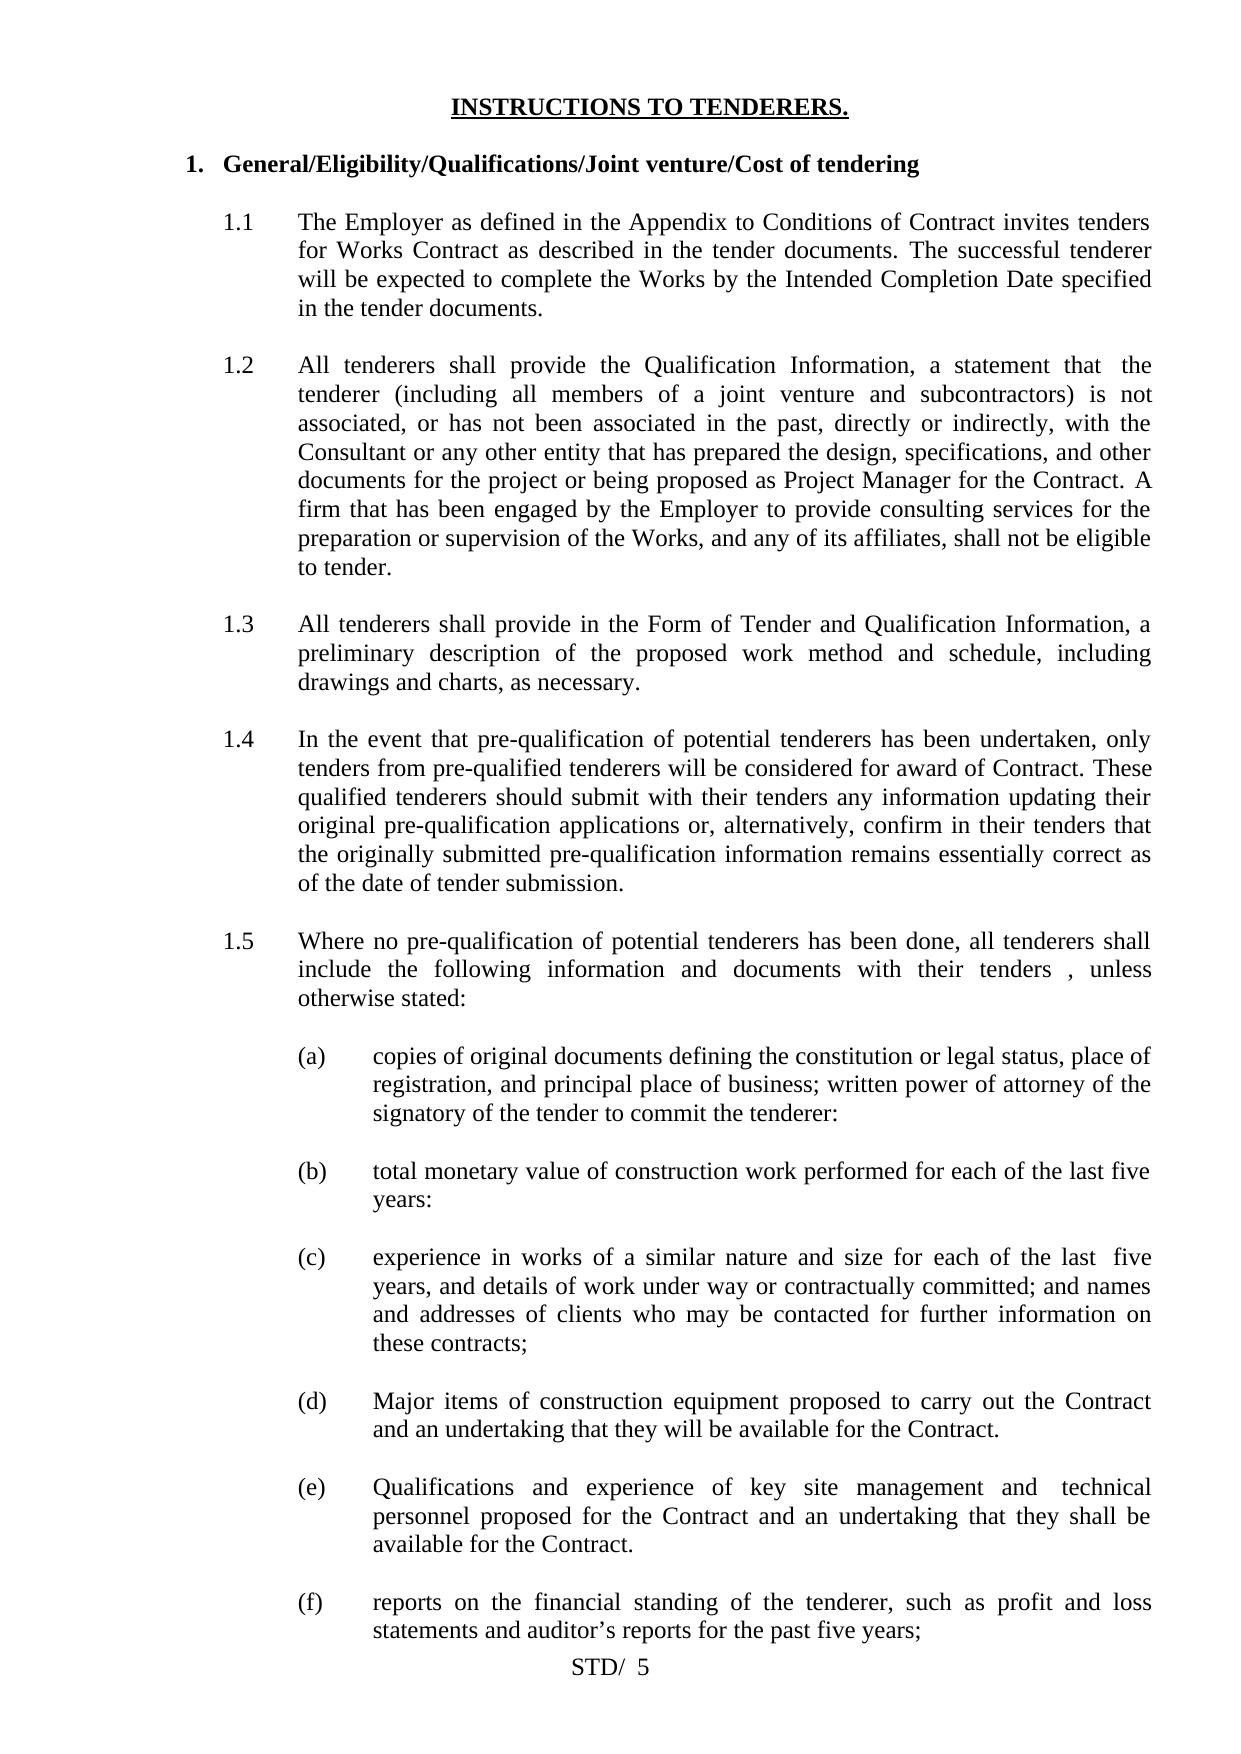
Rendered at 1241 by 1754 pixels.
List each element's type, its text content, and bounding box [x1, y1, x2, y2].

list Where no pre-qualification of potential tenderers has been done, all tenderers shall include the following information and documents with their tenders , unless otherwise stated: [223, 926, 1152, 1012]
text INSTRUCTIONS TO TENDERERS. [61, 92, 1238, 120]
list copies of original documents defining the constitution or legal status, place of registration, and principal place of business; written power of attorney of the signatory of the tender to commit the tenderer: [298, 1041, 1152, 1127]
list reports on the financial standing of the tenderer, such as profit and loss statements and auditor’s reports for the past five years; [298, 1587, 1152, 1644]
list All tenderers shall provide the Qualification Information, a statement that the tenderer (including all members of a joint venture and subcontractors) is not associated, or has not been associated in the past, directly or indirectly, with the Consultant or any other entity that has prepared the design, specifications, and other documents for the project or being proposed as Project Manager for the Contract. A firm that has been engaged by the Employer to provide consulting services for the preparation or supervision of the Works, and any of its affiliates, shall not be eligible to tender. [223, 351, 1152, 581]
list All tenderers shall provide in the Form of Tender and Qualification Information, a preliminary description of the proposed work method and schedule, including drawings and charts, as necessary. [223, 609, 1152, 696]
subtitle General/Eligibility/Qualifications/Joint venture/Cost of tendering [185, 149, 1238, 178]
list Qualifications and experience of key site management and technical personnel proposed for the Contract and an undertaking that they shall be available for the Contract. [298, 1472, 1152, 1558]
list The Employer as defined in the Appendix to Conditions of Contract invites tenders for Works Contract as described in the tender documents. The successful tenderer will be expected to complete the Works by the Intended Completion Date specified in the tender documents. [223, 207, 1152, 322]
list In the event that pre-qualification of potential tenderers has been undertaken, only tenders from pre-qualified tenderers will be considered for award of Contract. These qualified tenderers should submit with their tenders any information updating their original pre-qualification applications or, alternatively, confirm in their tenders that the originally submitted pre-qualification information remains essentially correct as of the date of tender submission. [223, 724, 1152, 897]
list Major items of construction equipment proposed to carry out the Contract and an undertaking that they will be available for the Contract. [298, 1386, 1152, 1443]
list experience in works of a similar nature and size for each of the last five years, and details of work under way or contractually committed; and names and addresses of clients who may be contacted for further information on these contracts; [298, 1242, 1152, 1357]
list total monetary value of construction work performed for each of the last five years: [298, 1156, 1151, 1213]
